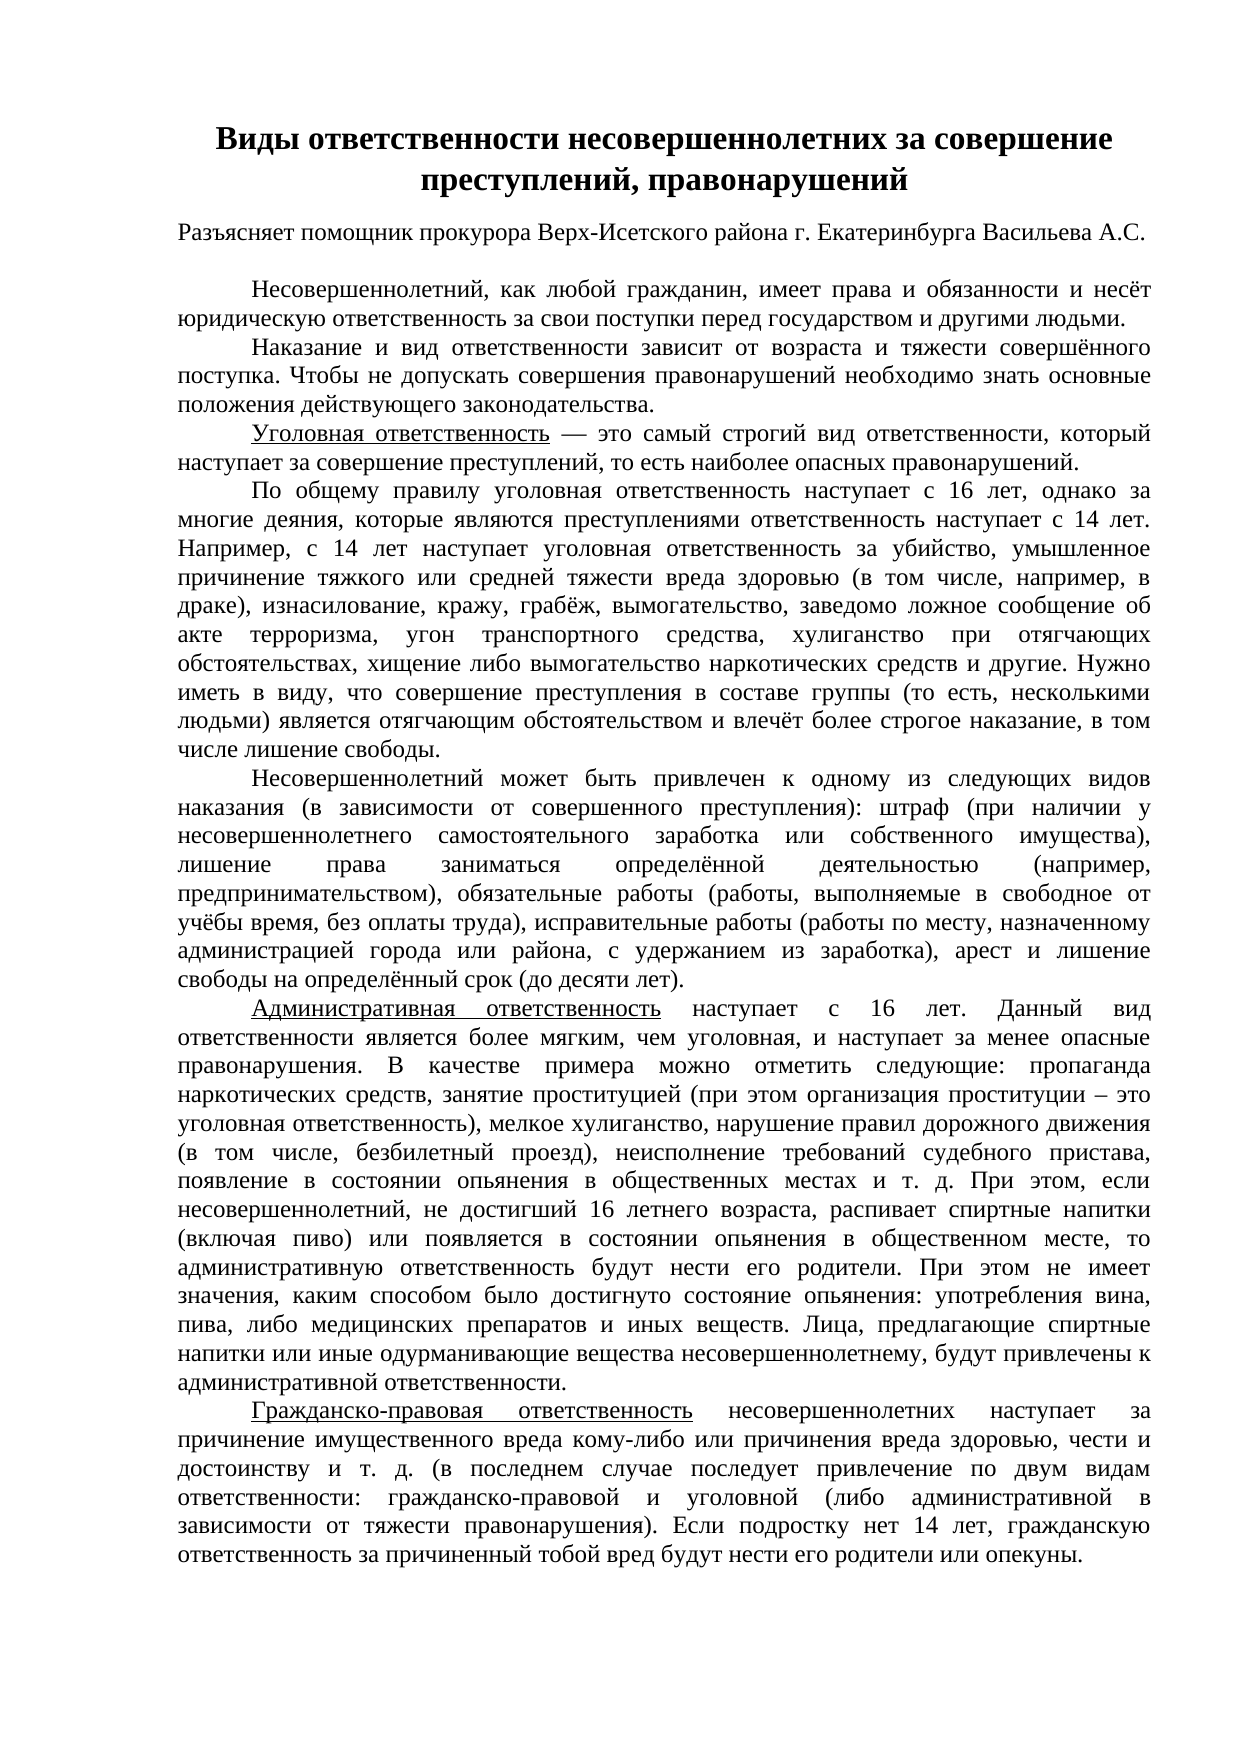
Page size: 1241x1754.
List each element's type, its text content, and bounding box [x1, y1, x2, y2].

text Уголовная ответственность — это самый строгий вид ответственности, который наступает за совершение преступлений, то есть наиболее опасных правонарушений. [177, 418, 1152, 476]
text Разъясняет помощник прокурора Верх-Исетского района г. Екатеринбурга Васильева А.С. [177, 217, 1152, 246]
text Виды ответственности несовершеннолетних за совершение преступлений, правонарушений [177, 118, 1152, 198]
text Несовершеннолетний, как любой гражданин, имеет права и обязанности и несёт юридическую ответственность за свои поступки перед государством и другими людьми. [177, 274, 1152, 332]
text По общему правилу уголовная ответственность наступает с 16 лет, однако за многие деяния, которые являются преступлениями ответственность наступает с 14 лет. Например, с 14 лет наступает уголовная ответственность за убийство, умышленное причинение тяжкого или средней тяжести вреда здоровью (в том числе, например, в драке), изнасилование, кражу, грабёж, вымогательство, заведомо ложное сообщение об акте терроризма, угон транспортного средства, хулиганство при отягчающих обстоятельствах, хищение либо вымогательство наркотических средств и другие. Нужно иметь в виду, что совершение преступления в составе группы (то есть, несколькими людьми) является отягчающим обстоятельством и влечёт более строгое наказание, в том числе лишение свободы. [177, 476, 1152, 763]
text Административная ответственность наступает с 16 лет. Данный вид ответственности является более мягким, чем уголовная, и наступает за менее опасные правонарушения. В качестве примера можно отметить следующие: пропаганда наркотических средств, занятие проституцией (при этом организация проституции – это уголовная ответственность), мелкое хулиганство, нарушение правил дорожного движения (в том числе, безбилетный проезд), неисполнение требований судебного пристава, появление в состоянии опьянения в общественных местах и т. д. При этом, если несовершеннолетний, не достигший 16 летнего возраста, распивает спиртные напитки (включая пиво) или появляется в состоянии опьянения в общественном месте, то административную ответственность будут нести его родители. При этом не имеет значения, каким способом было достигнуто состояние опьянения: употребления вина, пива, либо медицинских препаратов и иных веществ. Лица, предлагающие спиртные напитки или иные одурманивающие вещества несовершеннолетнему, будут привлечены к административной ответственности. [177, 993, 1152, 1396]
text Несовершеннолетний может быть привлечен к одному из следующих видов наказания (в зависимости от совершенного преступления): штраф (при наличии у несовершеннолетнего самостоятельного заработка или собственного имущества), лишение права заниматься определённой деятельностью (например, предпринимательством), обязательные работы (работы, выполняемые в свободное от учёбы время, без оплаты труда), исправительные работы (работы по месту, назначенному администрацией города или района, с удержанием из заработка), арест и лишение свободы на определённый срок (до десяти лет). [177, 763, 1152, 993]
text Гражданско-правовая ответственность несовершеннолетних наступает за причинение имущественного вреда кому-либо или причинения вреда здоровью, чести и достоинству и т. д. (в последнем случае последует привлечение по двум видам ответственности: гражданско-правовой и уголовной (либо административной в зависимости от тяжести правонарушения). Если подростку нет 14 лет, гражданскую ответственность за причиненный тобой вред будут нести его родители или опекуны. [177, 1396, 1152, 1568]
text Наказание и вид ответственности зависит от возраста и тяжести совершённого поступка. Чтобы не допускать совершения правонарушений необходимо знать основные положения действующего законодательства. [177, 332, 1152, 418]
